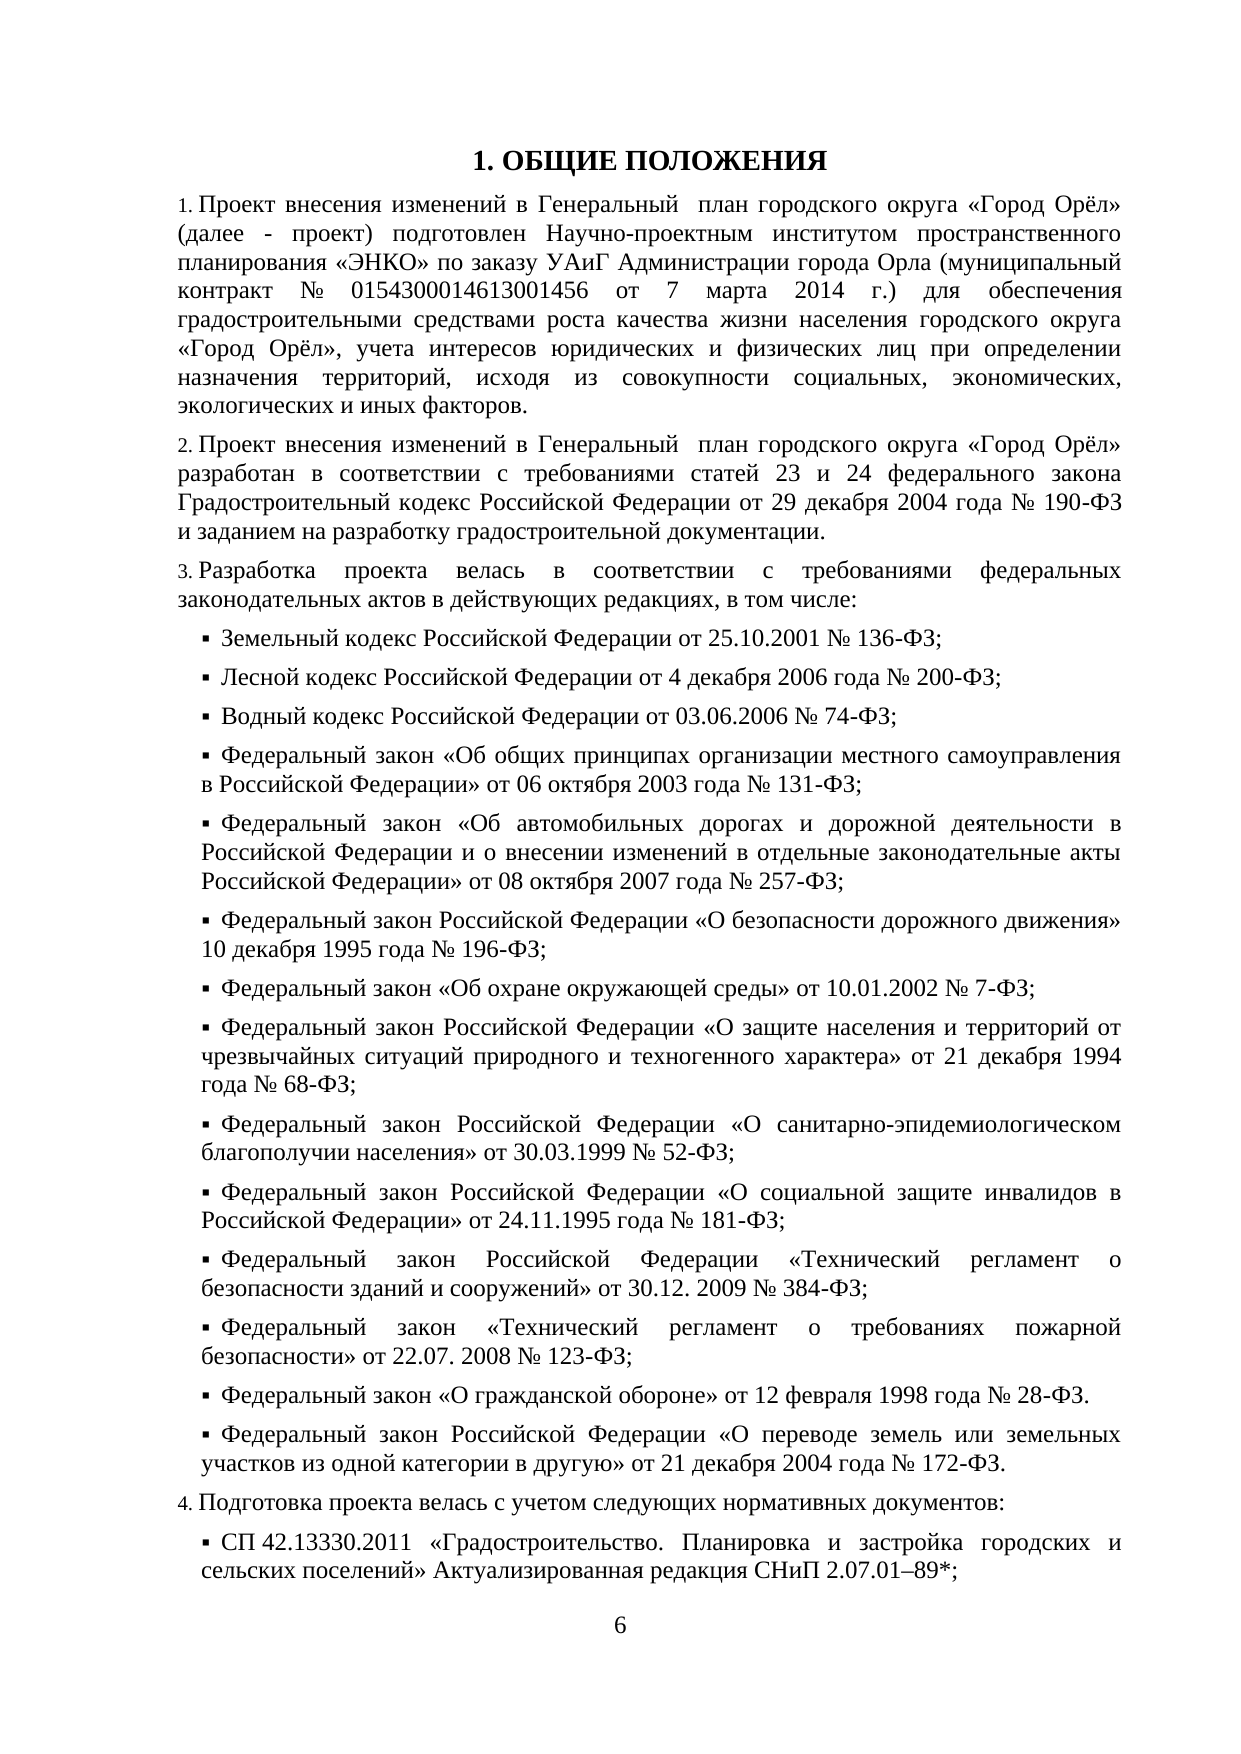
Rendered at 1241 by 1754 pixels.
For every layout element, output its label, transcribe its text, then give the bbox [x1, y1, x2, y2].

list Проект внесения изменений в Генеральный план городского округа «Город Орёл» (далее - проект) подготовлен Научно-проектным институтом пространственного планирования «ЭНКО» по заказу УАиГ Администрации города Орла (муниципальный контракт № 0154300014613001456 от 7 марта 2014 г.) для обеспечения градостроительными средствами роста качества жизни населения городского округа «Город Орёл», учета интересов юридических и физических лиц при определении назначения территорий, исходя из совокупности социальных, экономических, экологических и иных факторов. [177, 189, 1122, 419]
list Федеральный закон «О гражданской обороне» от 12 февраля 1998 года № 28-ФЗ. [201, 1380, 1122, 1409]
list Подготовка проекта велась с учетом следующих нормативных документов: [177, 1487, 1122, 1516]
list Федеральный закон «Об общих принципах организации местного самоуправления в Российской Федерации» от 06 октября 2003 года № 131-ФЗ; [201, 740, 1122, 798]
subtitle Общие положения [177, 143, 1122, 177]
list Федеральный закон Российской Федерации «О санитарно-эпидемиологическом благополучии населения» от 30.03.1999 № 52-ФЗ; [201, 1109, 1122, 1166]
list Лесной кодекс Российской Федерации от 4 декабря 2006 года № 200-ФЗ; [201, 662, 1122, 691]
list Федеральный закон Российской Федерации «О социальной защите инвалидов в Российской Федерации» от 24.11.1995 года № 181-ФЗ; [201, 1177, 1122, 1234]
list Федеральный закон Российской Федерации «О безопасности дорожного движения» 10 декабря 1995 года № 196-ФЗ; [201, 905, 1122, 962]
list СП 42.13330.2011 «Градостроительство. Планировка и застройка городских и сельских поселений» Актуализированная редакция СНиП 2.07.01–89*; [201, 1527, 1122, 1584]
list Федеральный закон «Технический регламент о требованиях пожарной безопасности» от 22.07. 2008 № 123-ФЗ; [201, 1312, 1122, 1370]
list Разработка проекта велась в соответствии с требованиями федеральных законодательных актов в действующих редакциях, в том числе: [177, 555, 1122, 612]
list Федеральный закон «Об автомобильных дорогах и дорожной деятельности в Российской Федерации и о внесении изменений в отдельные законодательные акты Российской Федерации» от 08 октября 2007 года № 257-ФЗ; [201, 808, 1122, 894]
list Проект внесения изменений в Генеральный план городского округа «Город Орёл» разработан в соответствии с требованиями статей 23 и 24 федерального закона Градостроительный кодекс Российской Федерации от 29 декабря 2004 года № 190-ФЗ и заданием на разработку градостроительной документации. [177, 429, 1122, 544]
list Федеральный закон Российской Федерации «О переводе земель или земельных участков из одной категории в другую» от 21 декабря 2004 года № 172-ФЗ. [201, 1419, 1122, 1477]
list Федеральный закон Российской Федерации «Технический регламент о безопасности зданий и сооружений» от 30.12. 2009 № 384-ФЗ; [201, 1244, 1122, 1302]
list Земельный кодекс Российской Федерации от 25.10.2001 № 136-ФЗ; [201, 623, 1122, 652]
list Водный кодекс Российской Федерации от 03.06.2006 № 74-ФЗ; [201, 701, 1122, 730]
list Федеральный закон Российской Федерации «О защите населения и территорий от чрезвычайных ситуаций природного и техногенного характера» от 21 декабря 1994 года № 68-ФЗ; [201, 1012, 1122, 1098]
list Федеральный закон «Об охране окружающей среды» от 10.01.2002 № 7-ФЗ; [201, 973, 1122, 1002]
